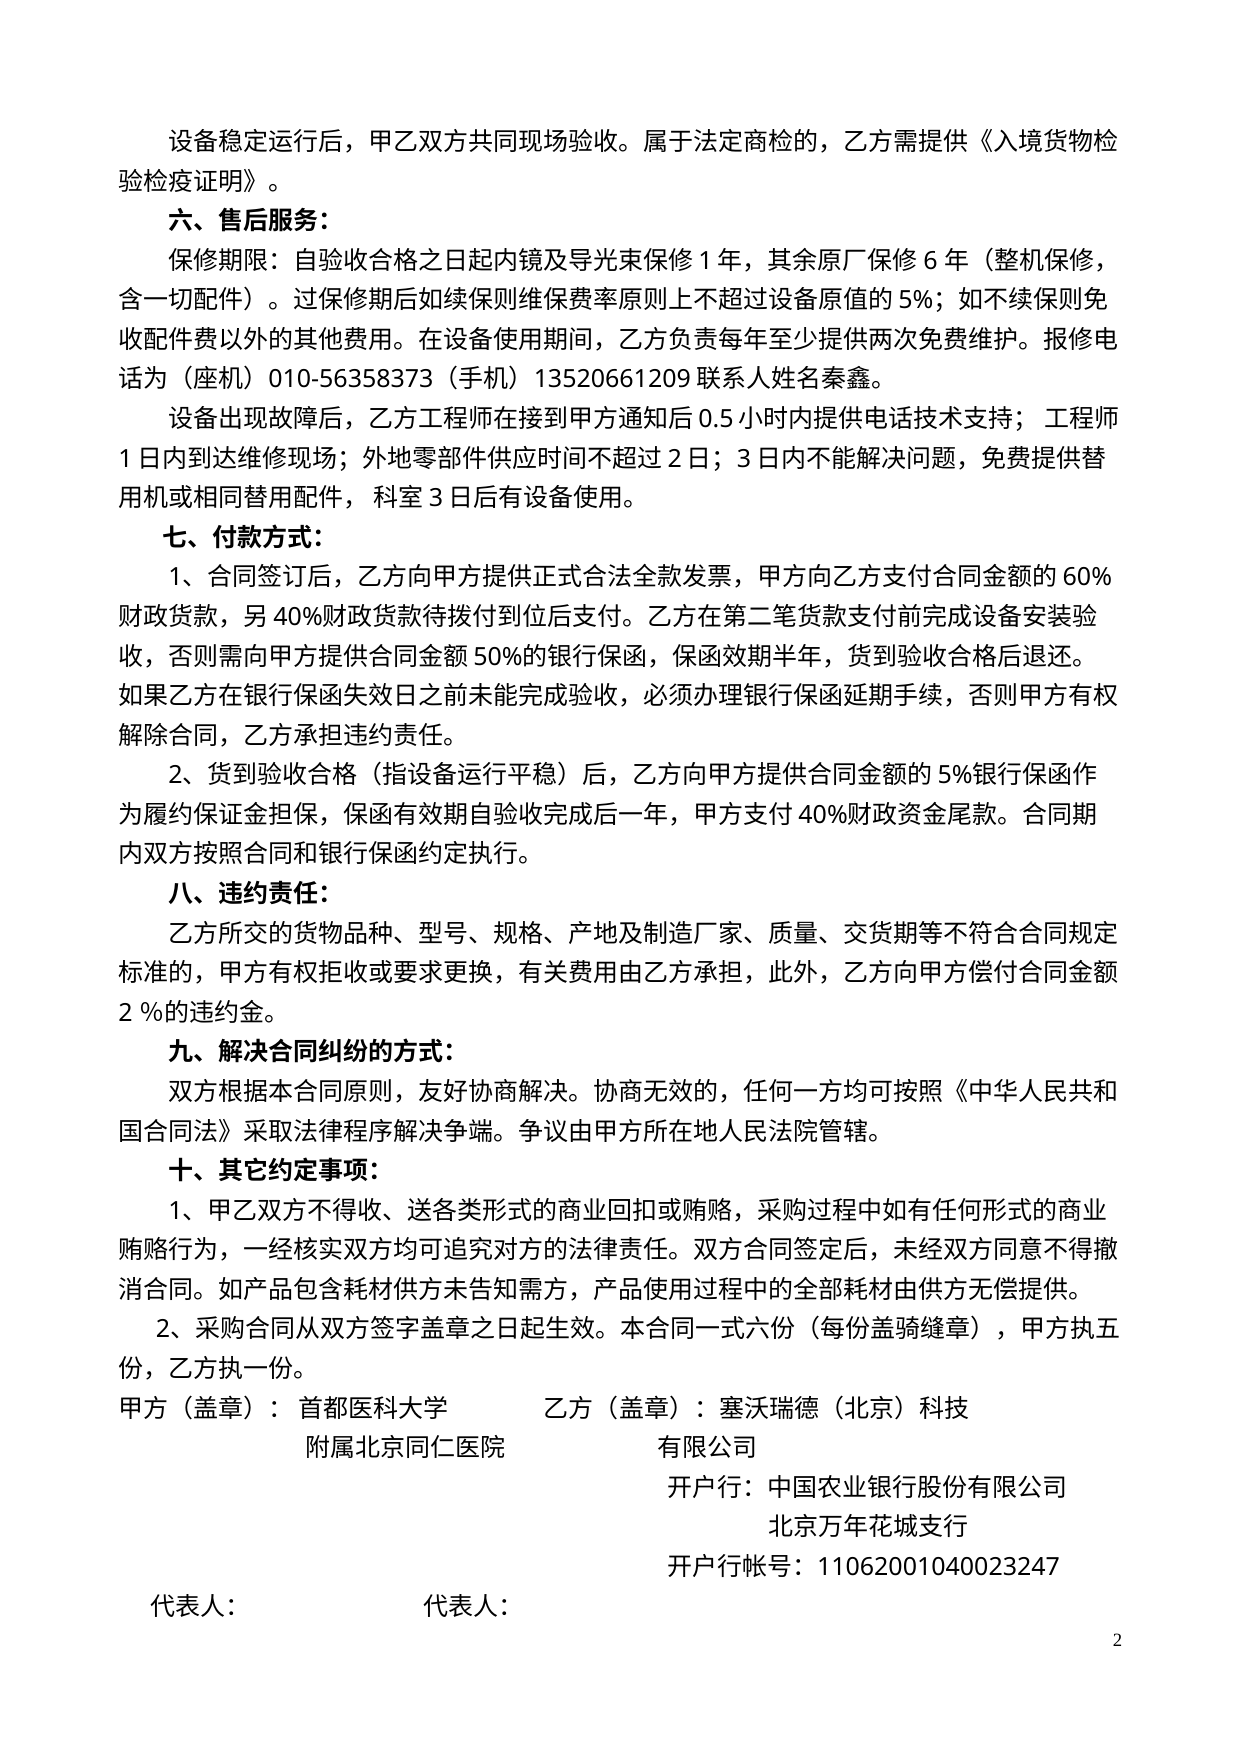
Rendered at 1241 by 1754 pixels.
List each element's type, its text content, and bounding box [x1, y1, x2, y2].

text 北京万年花城支行 [118, 1503, 1122, 1543]
text 乙方所交的货物品种、型号、规格、产地及制造厂家、质量、交货期等不符合合同规定标准的，甲方有权拒收或要求更换，有关费用由乙方承担，此外，乙方向甲方偿付合同金额 2 ％的违约金。 [118, 910, 1122, 1028]
text 1、合同签订后，乙方向甲方提供正式合法全款发票，甲方向乙方支付合同金额的60%财政货款，另40%财政货款待拨付到位后支付。乙方在第二笔货款支付前完成设备安装验收，否则需向甲方提供合同金额50%的银行保函，保函效期半年，货到验收合格后退还。如果乙方在银行保函失效日之前未能完成验收，必须办理银行保函延期手续，否则甲方有权解除合同，乙方承担违约责任。 [118, 553, 1122, 751]
text 保修期限：自验收合格之日起内镜及导光束保修1年，其余原厂保修 6 年（整机保修，含一切配件）。过保修期后如续保则维保费率原则上不超过设备原值的5%；如不续保则免收配件费以外的其他费用。在设备使用期间，乙方负责每年至少提供两次免费维护。报修电话为（座机）010-56358373（手机）13520661209联系人姓名秦鑫。 [118, 237, 1122, 395]
text 代表人： 代表人： [118, 1583, 1122, 1622]
text 六、售后服务： [118, 197, 1122, 237]
text 设备出现故障后，乙方工程师在接到甲方通知后0.5小时内提供电话技术支持； 工程师1日内到达维修现场；外地零部件供应时间不超过2日；3日内不能解决问题，免费提供替用机或相同替用配件， 科室3日后有设备使用。 [118, 395, 1122, 514]
text 1、甲乙双方不得收、送各类形式的商业回扣或贿赂，采购过程中如有任何形式的商业贿赂行为，一经核实双方均可追究对方的法律责任。双方合同签定后，未经双方同意不得撤消合同。如产品包含耗材供方未告知需方，产品使用过程中的全部耗材由供方无偿提供。 [118, 1187, 1122, 1306]
text 七、付款方式： [124, 514, 1122, 553]
text 十、其它约定事项： [118, 1147, 1122, 1187]
text 甲方（盖章）： 首都医科大学 乙方（盖章）：塞沃瑞德（北京）科技 [118, 1385, 1122, 1424]
text 附属北京同仁医院 有限公司 [118, 1424, 1122, 1464]
text 开户行帐号：11062001040023247 [629, 1543, 1122, 1583]
text 八、违约责任： [118, 870, 1122, 910]
text 开户行：中国农业银行股份有限公司 [667, 1464, 1122, 1503]
text 双方根据本合同原则，友好协商解决。协商无效的，任何一方均可按照《中华人民共和国合同法》采取法律程序解决争端。争议由甲方所在地人民法院管辖。 [118, 1068, 1122, 1147]
text 2、货到验收合格（指设备运行平稳）后，乙方向甲方提供合同金额的5%银行保函作为履约保证金担保，保函有效期自验收完成后一年，甲方支付40%财政资金尾款。合同期内双方按照合同和银行保函约定执行。 [118, 751, 1122, 870]
text 九、解决合同纠纷的方式： [118, 1028, 1122, 1068]
text 设备稳定运行后，甲乙双方共同现场验收。属于法定商检的，乙方需提供《入境货物检验检疫证明》。 [118, 118, 1122, 197]
text 2、采购合同从双方签字盖章之日起生效。本合同一式六份（每份盖骑缝章），甲方执五份，乙方执一份。 [118, 1306, 1122, 1385]
